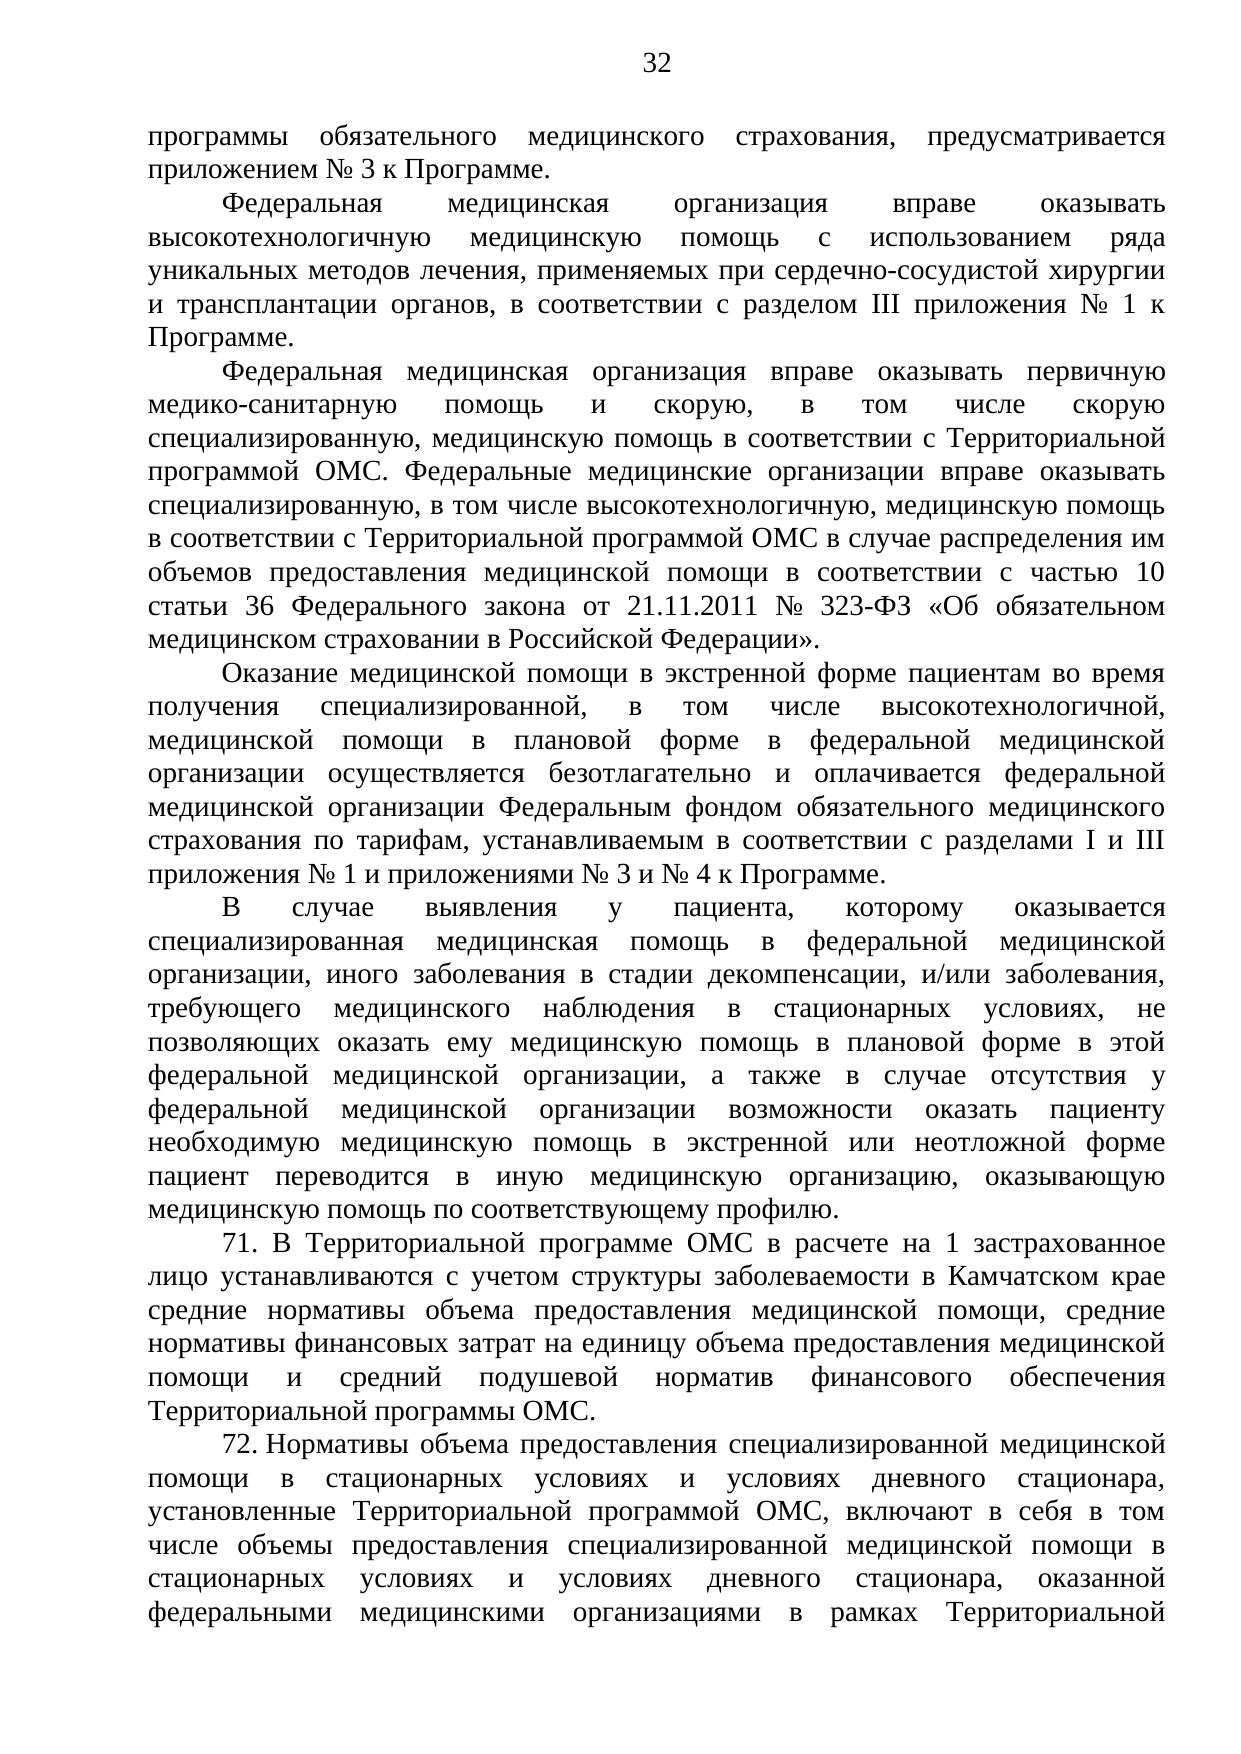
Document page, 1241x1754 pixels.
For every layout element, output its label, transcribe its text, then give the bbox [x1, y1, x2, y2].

text В случае выявления у пациента, которому оказывается специализированная медицинская помощь в федеральной медицинской организации, иного заболевания в стадии декомпенсации, и/или заболевания, требующего медицинского наблюдения в стационарных условиях, не позволяющих оказать ему медицинскую помощь в плановой форме в этой федеральной медицинской организации, а также в случае отсутствия у федеральной медицинской организации возможности оказать пациенту необходимую медицинскую помощь в экстренной или неотложной форме пациент переводится в иную медицинскую организацию, оказывающую медицинскую помощь по соответствующему профилю. [148, 889, 1166, 1225]
text Федеральная медицинская организация вправе оказывать первичную медико-санитарную помощь и скорую, в том числе скорую специализированную, медицинскую помощь в соответствии с Территориальной программой ОМС. Федеральные медицинские организации вправе оказывать специализированную, в том числе высокотехнологичную, медицинскую помощь в соответствии с Территориальной программой ОМС в случае распределения им объемов предоставления медицинской помощи в соответствии с частью 10 статьи 36 Федерального закона от 21.11.2011 № 323-ФЗ «Об обязательном медицинском страховании в Российской Федерации». [148, 353, 1166, 655]
text Федеральная медицинская организация вправе оказывать высокотехнологичную медицинскую помощь с использованием ряда уникальных методов лечения, применяемых при сердечно-сосудистой хирургии и трансплантации органов, в соответствии с разделом III приложения № 1 к Программе. [148, 185, 1166, 353]
text Оказание медицинской помощи в экстренной форме пациентам во время получения специализированной, в том числе высокотехнологичной, медицинской помощи в плановой форме в федеральной медицинской организации осуществляется безотлагательно и оплачивается федеральной медицинской организации Федеральным фондом обязательного медицинского страхования по тарифам, устанавливаемым в соответствии с разделами I и III приложения № 1 и приложениями № 3 и № 4 к Программе. [148, 655, 1166, 889]
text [148, 1426, 1166, 1627]
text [148, 118, 1166, 185]
text 71. В Территориальной программе ОМС в расчете на 1 застрахованное лицо устанавливаются с учетом структуры заболеваемости в Камчатском крае средние нормативы объема предоставления медицинской помощи, средние нормативы финансовых затрат на единицу объема предоставления медицинской помощи и средний подушевой норматив финансового обеспечения Территориальной программы ОМС. [148, 1225, 1166, 1426]
